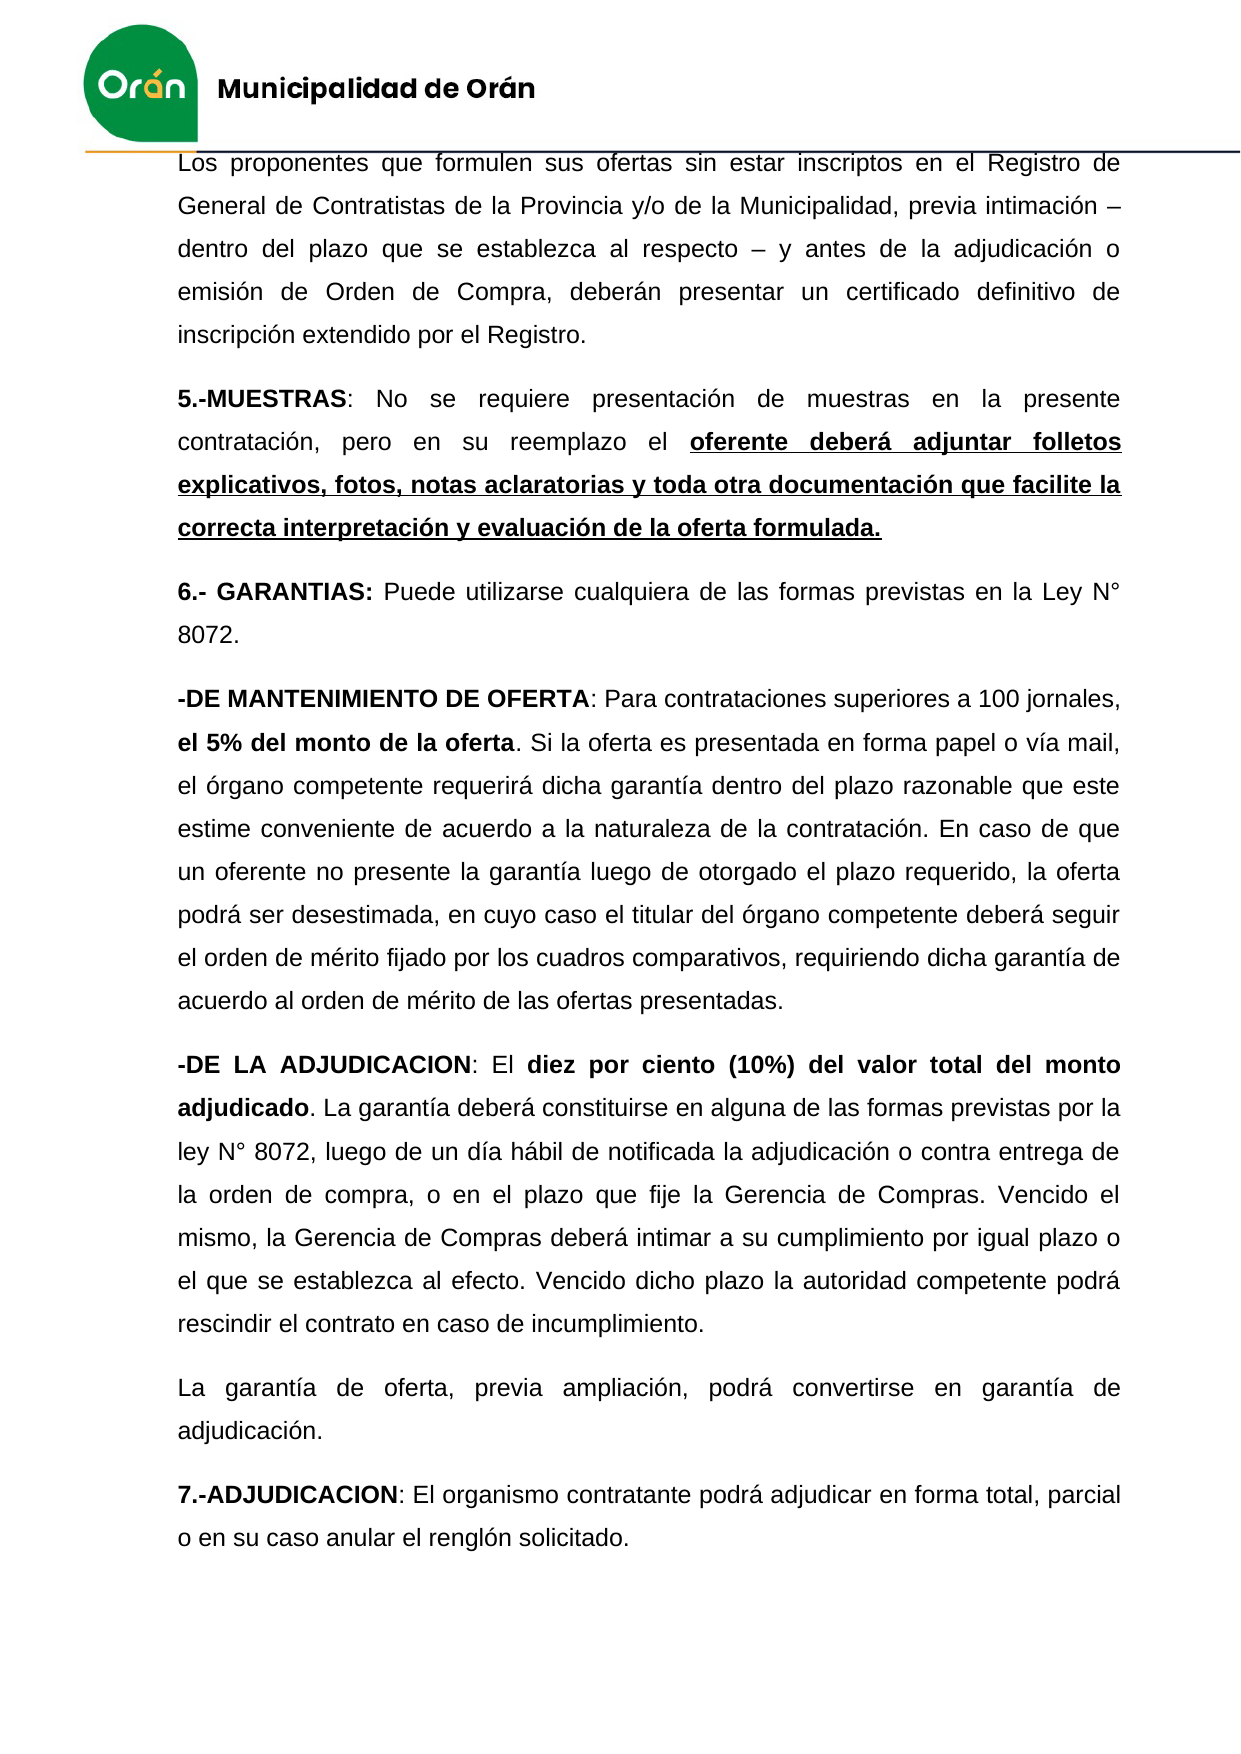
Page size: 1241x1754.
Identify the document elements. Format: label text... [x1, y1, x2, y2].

text 5.-MUESTRAS: No se requiere presentación de muestras en la presente contratación, pero en su reemplazo el oferente deberá adjuntar folletos explicativos, fotos, notas aclaratorias y toda otra documentación que facilite la correcta interpretación y evaluación de la oferta formulada. [177, 384, 1122, 495]
text -DE LA ADJUDICACION: El diez por ciento (10%) del valor total del monto adjudicado. La garantía deberá constituirse en alguna de las formas previstas por la ley N° 8072, luego de un día hábil de notificada la adjudicación o contra entrega de la orden de compra, o en el plazo que fije la Gerencia de Compras. Vencido el mismo, la Gerencia de Compras deberá intimar a su cumplimiento por igual plazo o el que se establezca al efecto. Vencido dicho plazo la autoridad competente podrá rescindir el contrato en caso de incumplimiento. [177, 1050, 1122, 1338]
text 6.- GARANTIAS: Puede utilizarse cualquiera de las formas previstas en la Ley N° 8072. [177, 577, 1122, 649]
text -DE MANTENIMIENTO DE OFERTA: Para contrataciones superiores a 100 jornales, el 5% del monto de la oferta. Si la oferta es presentada en forma papel o vía mail, el órgano competente requerirá dicha garantía dentro del plazo razonable que este estime conveniente de acuerdo a la naturaleza de la contratación. En caso de que un oferente no presente la garantía luego de otorgado el plazo requerido, la oferta podrá ser desestimada, en cuyo caso el titular del órgano competente deberá seguir el orden de mérito fijado por los cuadros comparativos, requiriendo dicha garantía de acuerdo al orden de mérito de las ofertas presentadas. [177, 684, 1122, 1015]
text Los proponentes que formulen sus ofertas sin estar inscriptos en el Registro de General de Contratistas de la Provincia y/o de la Municipalidad, previa intimación – dentro del plazo que se establezca al respecto – y antes de la adjudicación o emisión de Orden de Compra, deberán presentar un certificado definitivo de inscripción extendido por el Registro. [177, 148, 1122, 349]
text La garantía de oferta, previa ampliación, podrá convertirse en garantía de adjudicación. [177, 1373, 1122, 1445]
text 7.-ADJUDICACION: El organismo contratante podrá adjudicar en forma total, parcial o en su caso anular el renglón solicitado. [177, 1480, 1122, 1552]
picture [31, 2, 1241, 1237]
text 5.-MUESTRAS: No se requiere presentación de muestras en la presente contratación, pero en su reemplazo el oferente deberá adjuntar folletos explicativos, fotos, notas aclaratorias y toda otra documentación que facilite la correcta interpretación y evaluación de la oferta formulada. [177, 496, 1122, 542]
